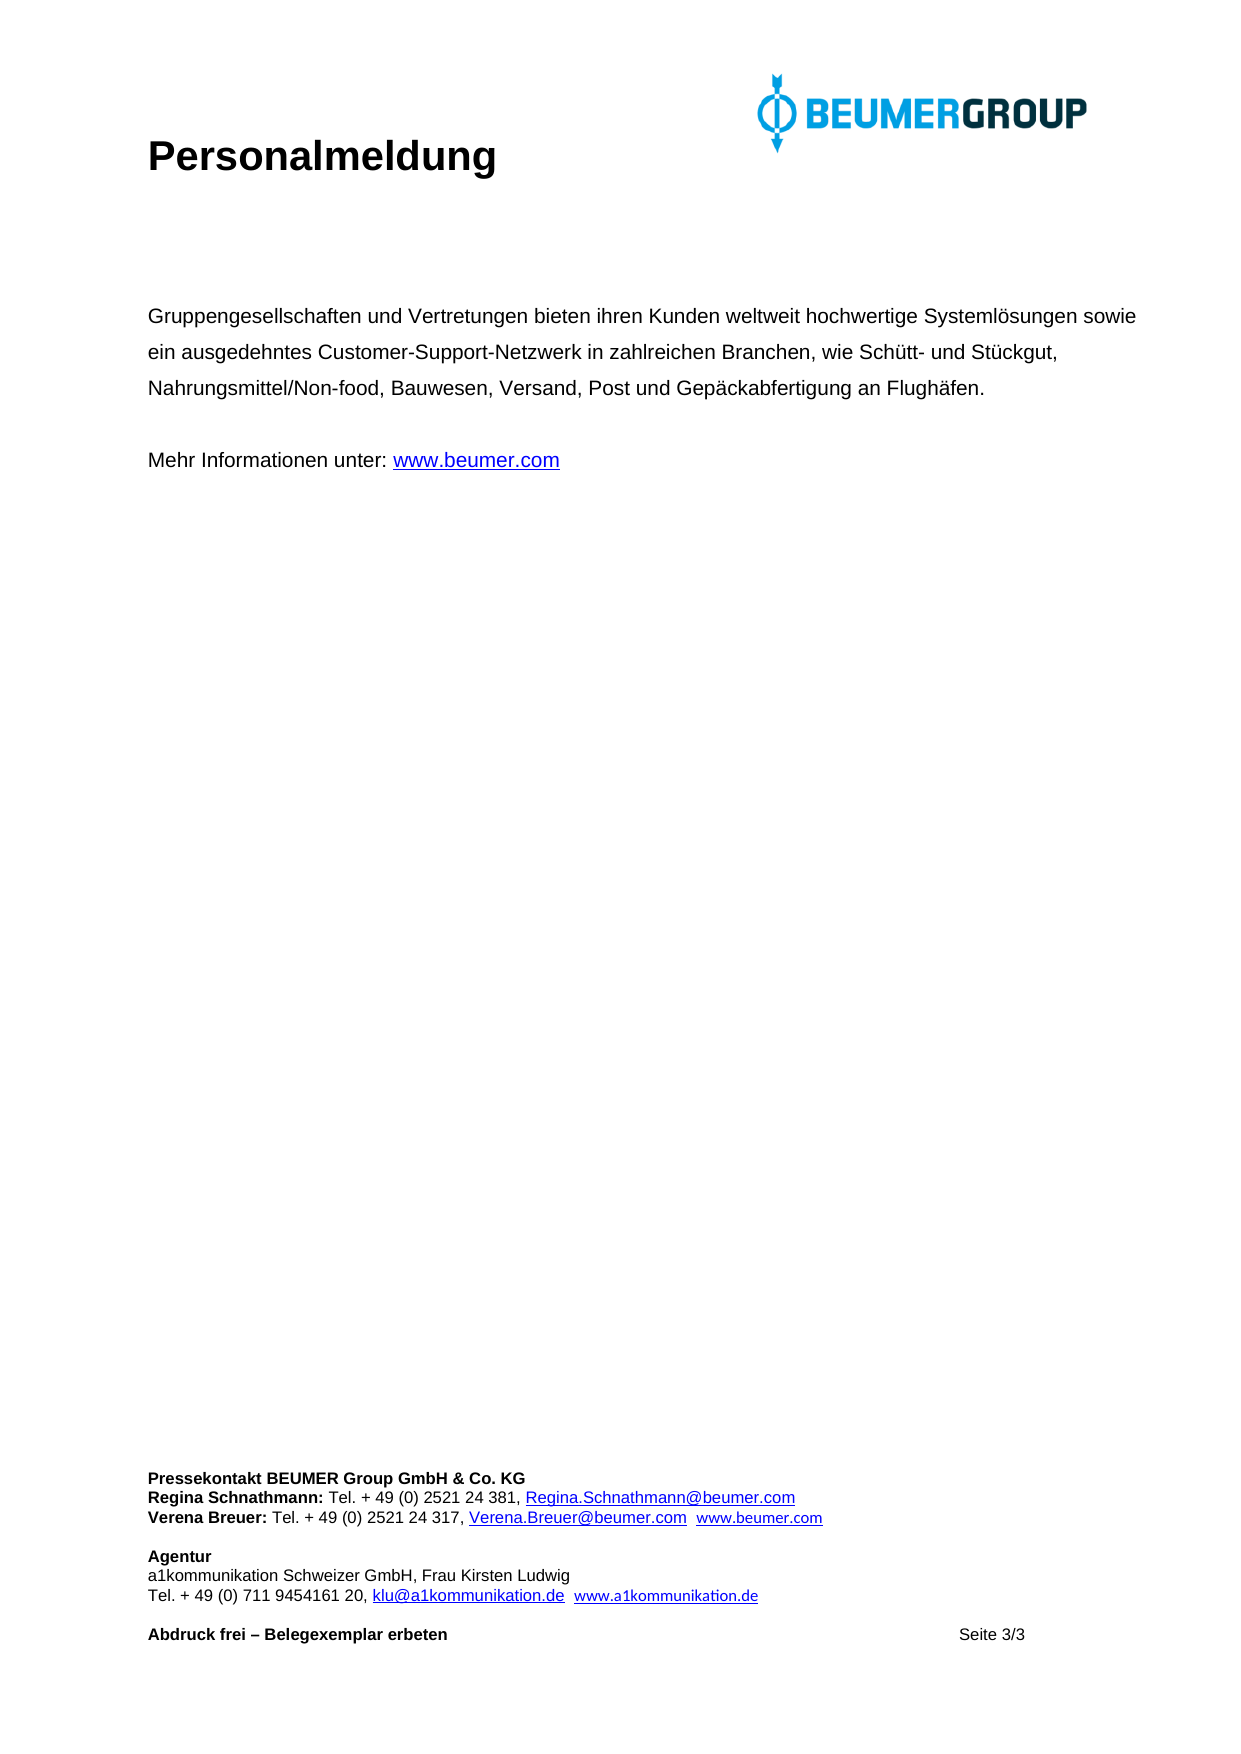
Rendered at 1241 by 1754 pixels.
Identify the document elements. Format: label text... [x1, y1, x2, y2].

text Mehr Informationen unter: www.beumer.com [148, 448, 1166, 472]
picture [728, 69, 1115, 157]
